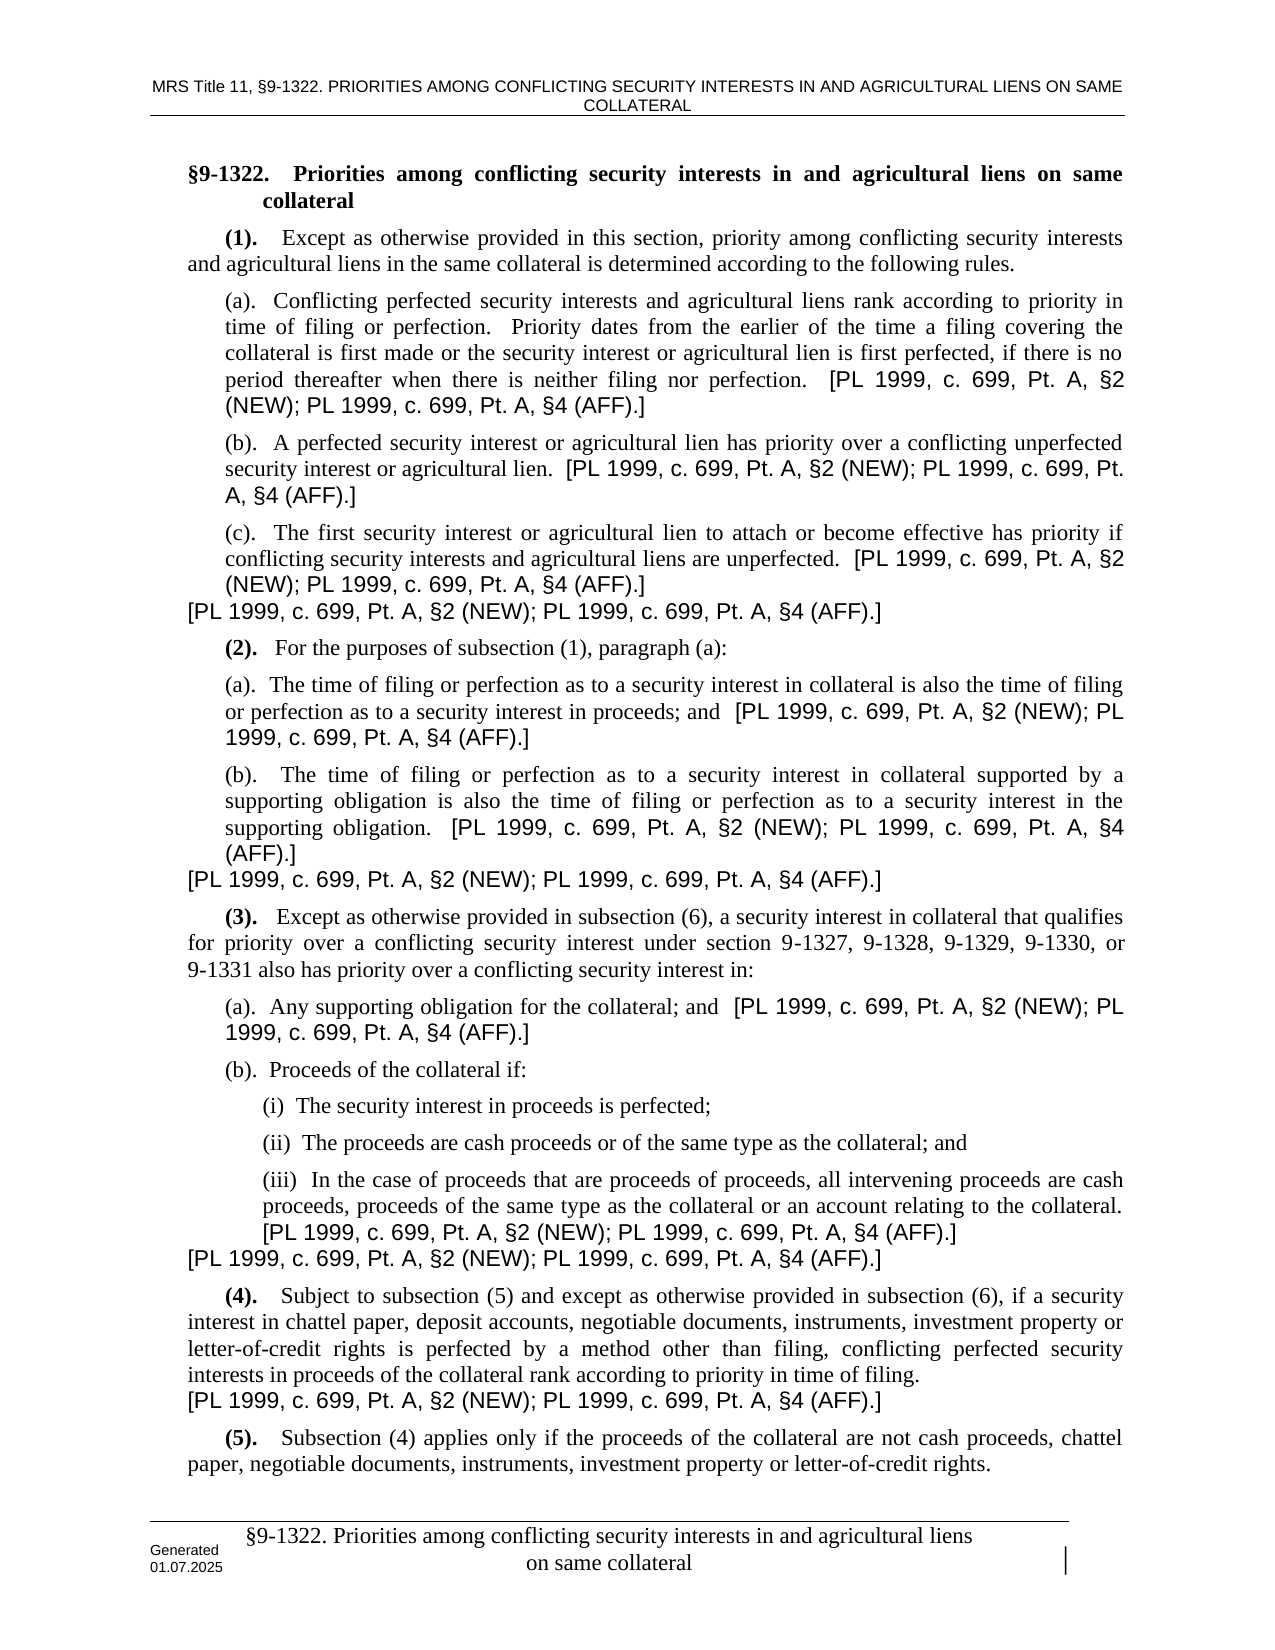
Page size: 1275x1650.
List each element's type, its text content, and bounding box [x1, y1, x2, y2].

text (b). A perfected security interest or agricultural lien has priority over a conflicting unperfected security interest or agricultural lien. [PL 1999, c. 699, Pt. A, §2 (NEW); PL 1999, c. 699, Pt. A, §4 (AFF).] [225, 429, 1125, 508]
text (1). Except as otherwise provided in this section, priority among conflicting security interests and agricultural liens in the same collateral is determined according to the following rules. [187, 223, 1125, 276]
text (3). Except as otherwise provided in subsection (6), a security interest in collateral that qualifies for priority over a conflicting security interest under section 9‑1327, 9‑1328, 9‑1329, 9‑1330, or 9‑1331 also has priority over a conflicting security interest in: [187, 903, 1125, 982]
text (c). The first security interest or agricultural lien to attach or become effective has priority if conflicting security interests and agricultural liens are unperfected. [PL 1999, c. 699, Pt. A, §2 (NEW); PL 1999, c. 699, Pt. A, §4 (AFF).] [225, 518, 1125, 598]
text (5). Subsection (4) applies only if the proceeds of the collateral are not cash proceeds, chattel paper, negotiable documents, instruments, investment property or letter-of-credit rights. [187, 1424, 1125, 1477]
text (iii) In the case of proceeds that are proceeds of proceeds, all intervening proceeds are cash proceeds, proceeds of the same type as the collateral or an account relating to the collateral. [PL 1999, c. 699, Pt. A, §2 (NEW); PL 1999, c. 699, Pt. A, §4 (AFF).] [262, 1166, 1125, 1245]
text [PL 1999, c. 699, Pt. A, §2 (NEW); PL 1999, c. 699, Pt. A, §4 (AFF).] [187, 1387, 1125, 1414]
text (a). Any supporting obligation for the collateral; and [PL 1999, c. 699, Pt. A, §2 (NEW); PL 1999, c. 699, Pt. A, §4 (AFF).] [225, 993, 1125, 1045]
text (a). Conflicting perfected security interests and agricultural liens rank according to priority in time of filing or perfection. Priority dates from the earlier of the time a filing covering the collateral is first made or the security interest or agricultural lien is first perfected, if there is no period thereafter when there is neither filing nor perfection. [PL 1999, c. 699, Pt. A, §2 (NEW); PL 1999, c. 699, Pt. A, §4 (AFF).] [225, 287, 1125, 418]
text [PL 1999, c. 699, Pt. A, §2 (NEW); PL 1999, c. 699, Pt. A, §4 (AFF).] [187, 1245, 1125, 1272]
text (i) The security interest in proceeds is perfected; [262, 1093, 1125, 1119]
text (b). Proceeds of the collateral if: [225, 1056, 1125, 1082]
text (2). For the purposes of subsection (1), paragraph (a): [187, 634, 1125, 661]
text (a). The time of filing or perfection as to a security interest in collateral is also the time of filing or perfection as to a security interest in proceeds; and [PL 1999, c. 699, Pt. A, §2 (NEW); PL 1999, c. 699, Pt. A, §4 (AFF).] [225, 671, 1125, 750]
text [PL 1999, c. 699, Pt. A, §2 (NEW); PL 1999, c. 699, Pt. A, §4 (AFF).] [187, 866, 1125, 893]
text (4). Subject to subsection (5) and except as otherwise provided in subsection (6), if a security interest in chattel paper, deposit accounts, negotiable documents, instruments, investment property or letter-of-credit rights is perfected by a method other than filing, conflicting perfected security interests in proceeds of the collateral rank according to priority in time of filing. [187, 1282, 1125, 1387]
text §9-1322. Priorities among conflicting security interests in and agricultural liens on same collateral [187, 160, 1125, 213]
text [PL 1999, c. 699, Pt. A, §2 (NEW); PL 1999, c. 699, Pt. A, §4 (AFF).] [187, 598, 1125, 624]
text (ii) The proceeds are cash proceeds or of the same type as the collateral; and [262, 1129, 1125, 1156]
text (b). The time of filing or perfection as to a security interest in collateral supported by a supporting obligation is also the time of filing or perfection as to a security interest in the supporting obligation. [PL 1999, c. 699, Pt. A, §2 (NEW); PL 1999, c. 699, Pt. A, §4 (AFF).] [225, 761, 1125, 866]
